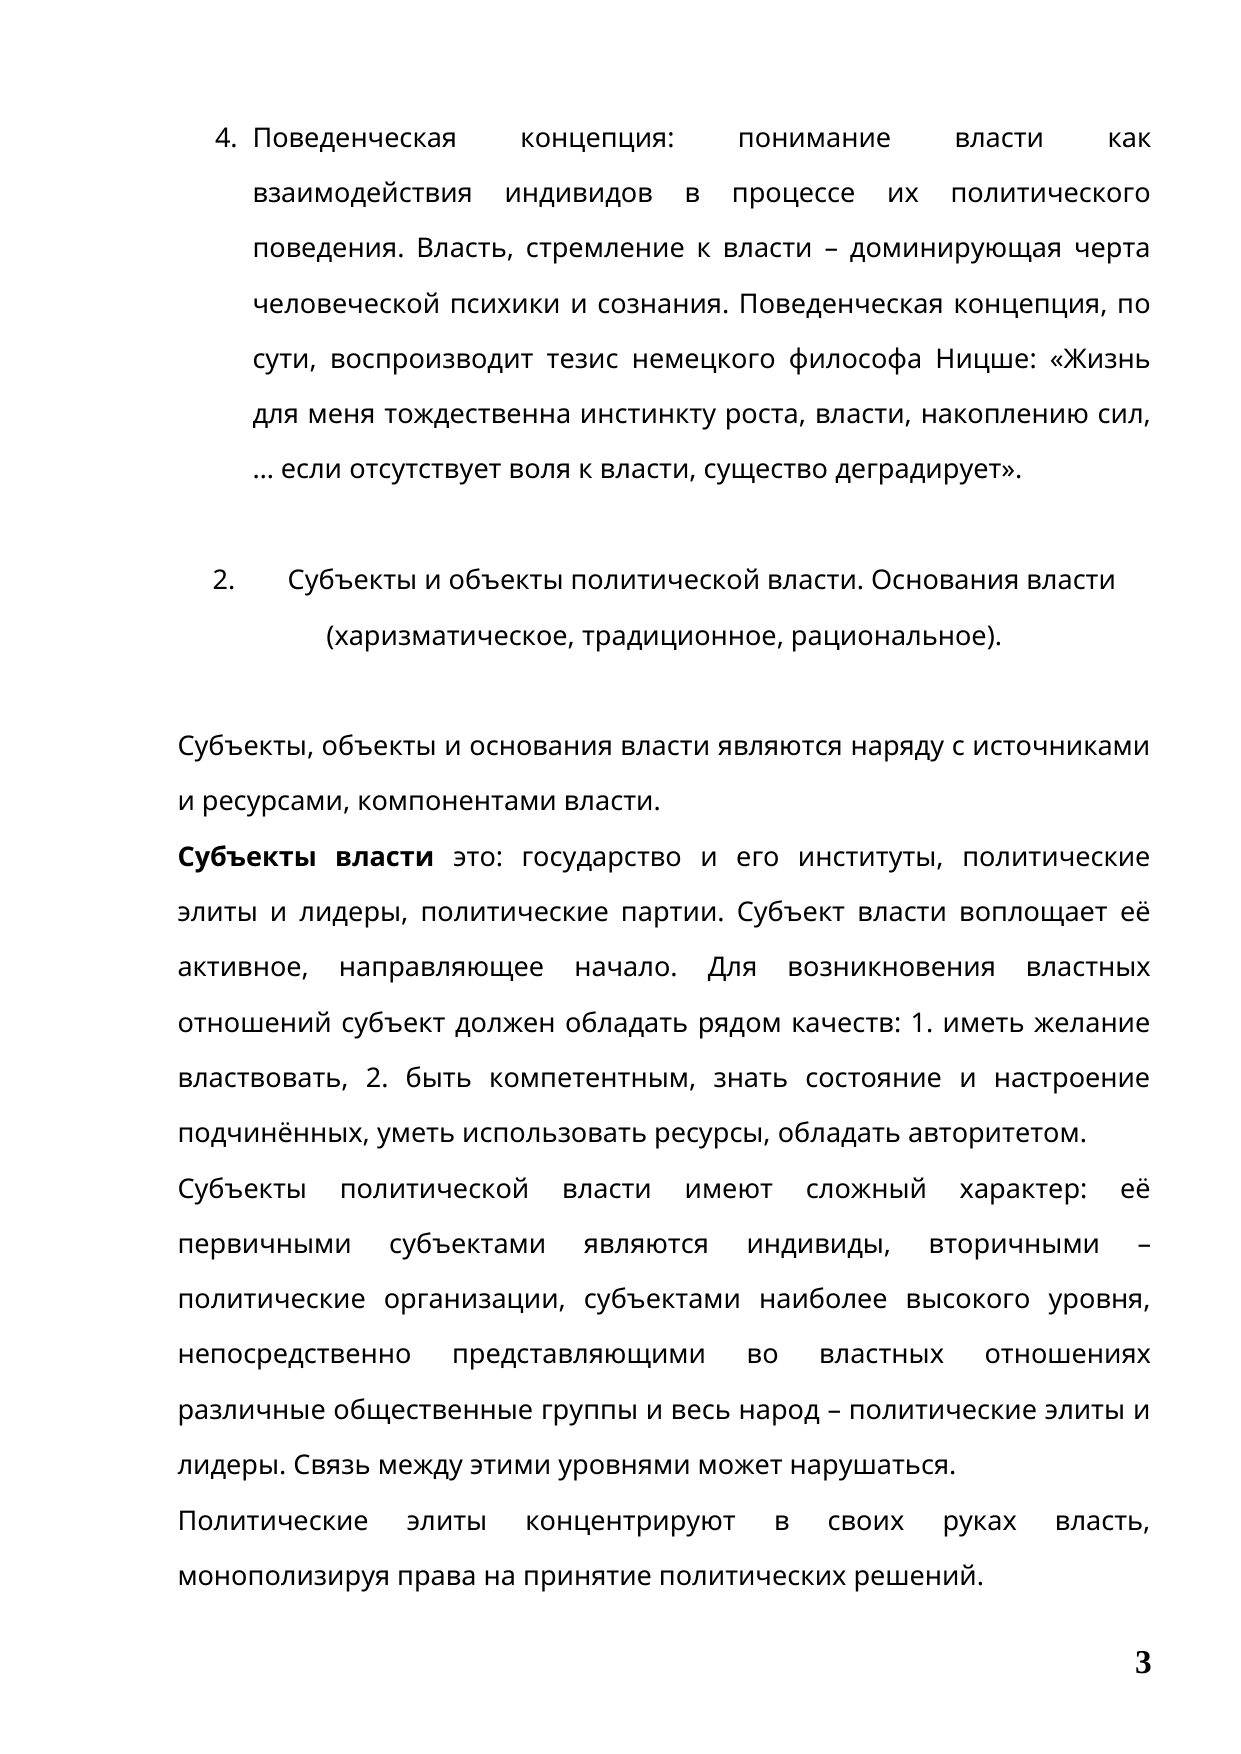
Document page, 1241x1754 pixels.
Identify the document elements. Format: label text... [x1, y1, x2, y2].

text Субъекты, объекты и основания власти являются наряду с источниками и ресурсами, компонентами власти. [177, 727, 1152, 819]
text Субъекты власти это: государство и его институты, политические элиты и лидеры, политические партии. Субъект власти воплощает её активное, направляющее начало. Для возникновения властных отношений субъект должен обладать рядом качеств: 1. иметь желание властвовать, 2. быть компетентным, знать состояние и настроение подчинённых, уметь использовать ресурсы, обладать авторитетом. [177, 837, 1152, 1151]
list Поведенческая концепция: понимание власти как взаимодействия индивидов в процессе их политического поведения. Власть, стремление к власти – доминирующая черта человеческой психики и сознания. Поведенческая концепция, по сути, воспроизводит тезис немецкого философа Ницше: «Жизнь для меня тождественна инстинкту роста, власти, накоплению сил,… если отсутствует воля к власти, существо деградирует». [215, 118, 1152, 487]
text Субъекты политической власти имеют сложный характер: её первичными субъектами являются индивиды, вторичными – политические организации, субъектами наиболее высокого уровня, непосредственно представляющими во властных отношениях различные общественные группы и весь народ – политические элиты и лидеры. Связь между этими уровнями может нарушаться. [177, 1169, 1152, 1482]
text Политические элиты концентрируют в своих руках власть, монополизируя права на принятие политических решений. [177, 1501, 1152, 1593]
list Субъекты и объекты политической власти. Основания власти (харизматическое, традиционное, рациональное). [177, 561, 1152, 653]
